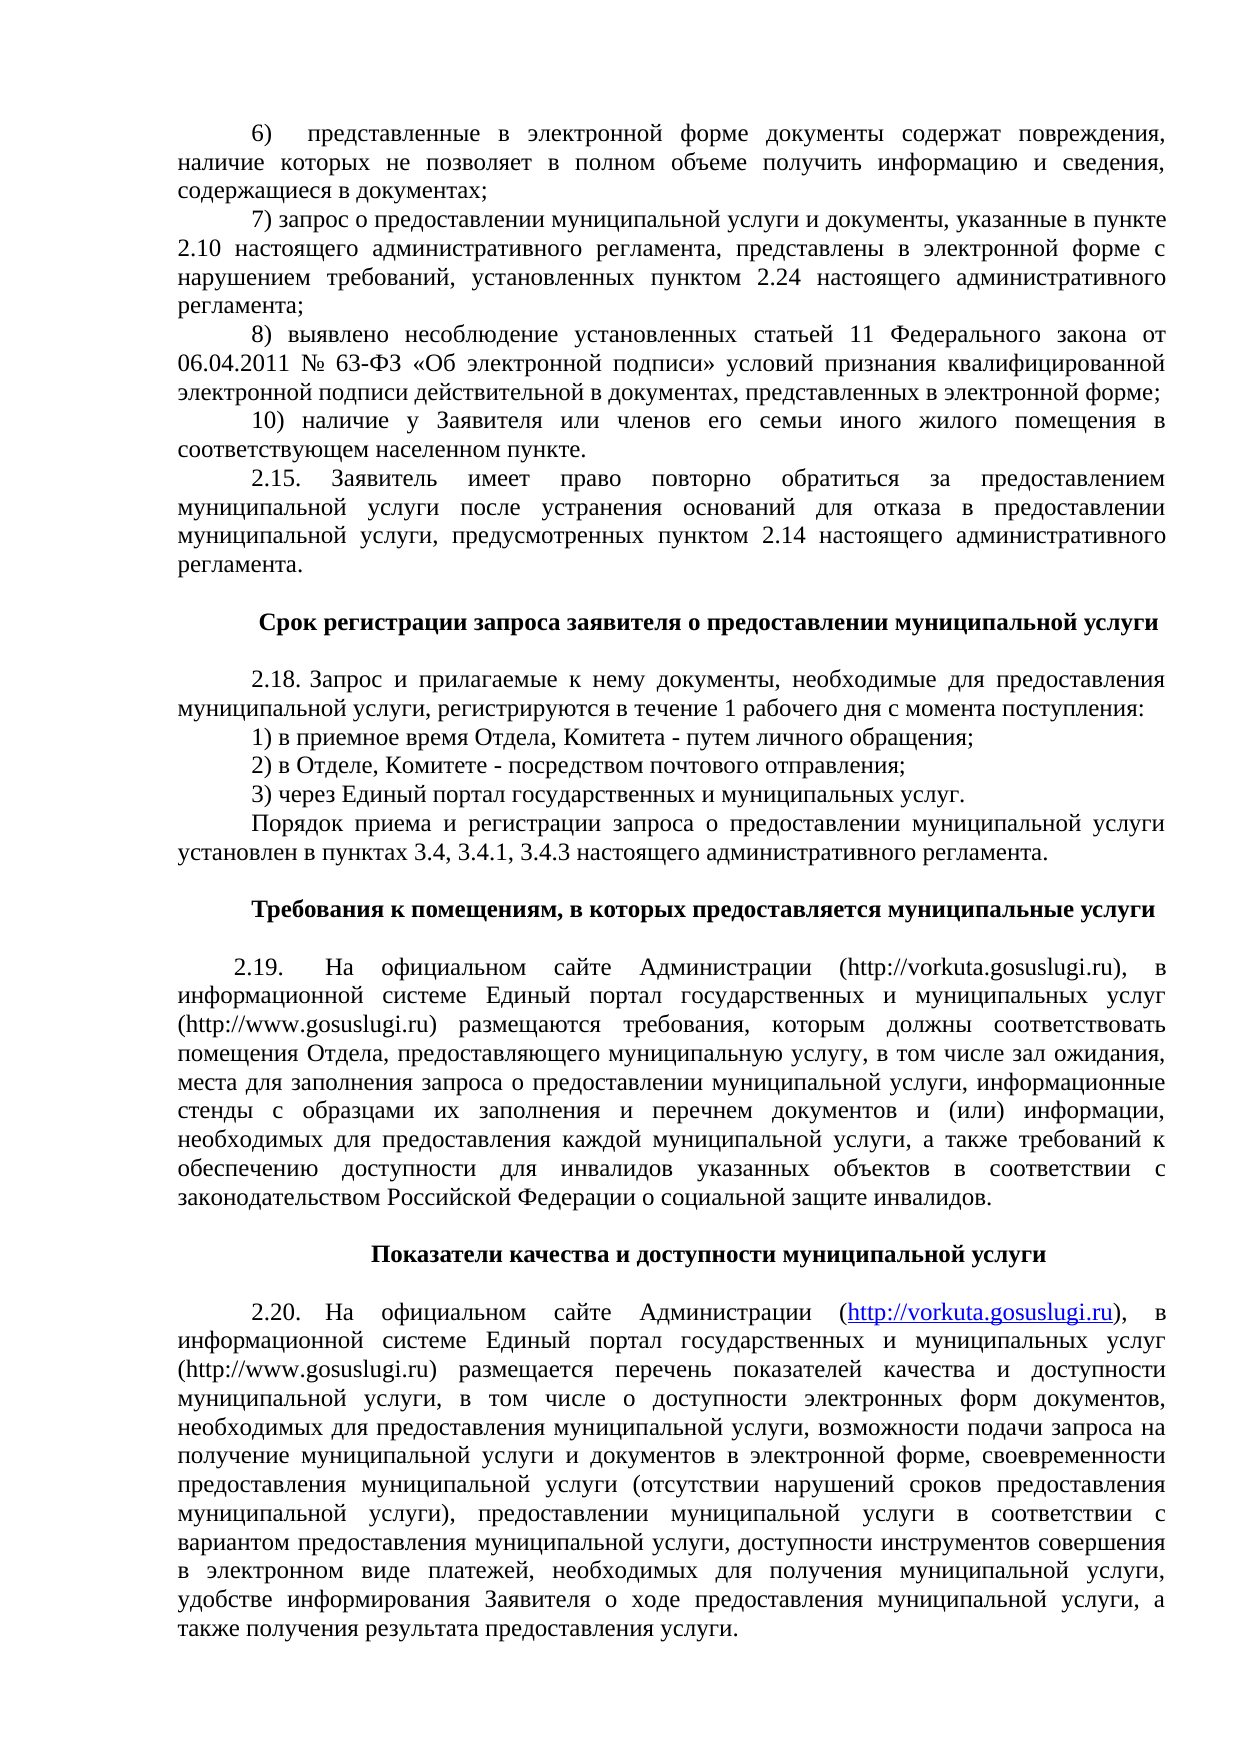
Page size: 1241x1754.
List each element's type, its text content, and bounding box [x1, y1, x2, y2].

text Требования к помещениям, в которых предоставляется муниципальные услуги [177, 894, 1166, 923]
text 10) наличие у Заявителя или членов его семьи иного жилого помещения в соответствующем населенном пункте. [177, 406, 1166, 463]
text Порядок приема и регистрации запроса о предоставлении муниципальной услуги установлен в пунктах 3.4, 3.4.1, 3.4.3 настоящего административного регламента. [177, 808, 1166, 866]
text 6) представленные в электронной форме документы содержат повреждения, наличие которых не позволяет в полном объеме получить информацию и сведения, содержащиеся в документах; [177, 118, 1166, 204]
text Показатели качества и доступности муниципальной услуги [177, 1239, 1166, 1268]
text 1) в приемное время Отдела, Комитета - путем личного обращения; [177, 722, 1166, 751]
text 2) в Отделе, Комитете - посредством почтового отправления; [177, 751, 1166, 779]
text 2.15. Заявитель имеет право повторно обратиться за предоставлением муниципальной услуги после устранения оснований для отказа в предоставлении муниципальной услуги, предусмотренных пунктом 2.14 настоящего административного регламента. [177, 463, 1166, 578]
text Срок регистрации запроса заявителя о предоставлении муниципальной услуги [177, 607, 1166, 636]
text 2.20. На официальном сайте Администрации (http://vorkuta.gosuslugi.ru), в информационной системе Единый портал государственных и муниципальных услуг (http://www.gosuslugi.ru) размещается перечень показателей качества и доступности муниципальной услуги, в том числе о доступности электронных форм документов, необходимых для предоставления муниципальной услуги, возможности подачи запроса на получение муниципальной услуги и документов в электронной форме, своевременности предоставления муниципальной услуги (отсутствии нарушений сроков предоставления муниципальной услуги), предоставлении муниципальной услуги в соответствии с вариантом предоставления муниципальной услуги, доступности инструментов совершения в электронном виде платежей, необходимых для получения муниципальной услуги, удобстве информирования Заявителя о ходе предоставления муниципальной услуги, а также получения результата предоставления услуги. [177, 1297, 1166, 1642]
text 7) запрос о предоставлении муниципальной услуги и документы, указанные в пункте 2.10 настоящего административного регламента, представлены в электронной форме с нарушением требований, установленных пунктом 2.24 настоящего административного регламента; [177, 204, 1166, 319]
text 2.19. На официальном сайте Администрации (http://vorkuta.gosuslugi.ru), в информационной системе Единый портал государственных и муниципальных услуг (http://www.gosuslugi.ru) размещаются требования, которым должны соответствовать помещения Отдела, предоставляющего муниципальную услугу, в том числе зал ожидания, места для заполнения запроса о предоставлении муниципальной услуги, информационные стенды с образцами их заполнения и перечнем документов и (или) информации, необходимых для предоставления каждой муниципальной услуги, а также требований к обеспечению доступности для инвалидов указанных объектов в соответствии с законодательством Российской Федерации о социальной защите инвалидов. [177, 952, 1166, 1211]
text 2.18. Запрос и прилагаемые к нему документы, необходимые для предоставления муниципальной услуги, регистрируются в течение 1 рабочего дня с момента поступления: [177, 664, 1166, 722]
text 3) через Единый портал государственных и муниципальных услуг. [177, 779, 1166, 808]
text 8) выявлено несоблюдение установленных статьей 11 Федерального закона от 06.04.2011 № 63-ФЗ «Об электронной подписи» условий признания квалифицированной электронной подписи действительной в документах, представленных в электронной форме; [177, 319, 1166, 406]
